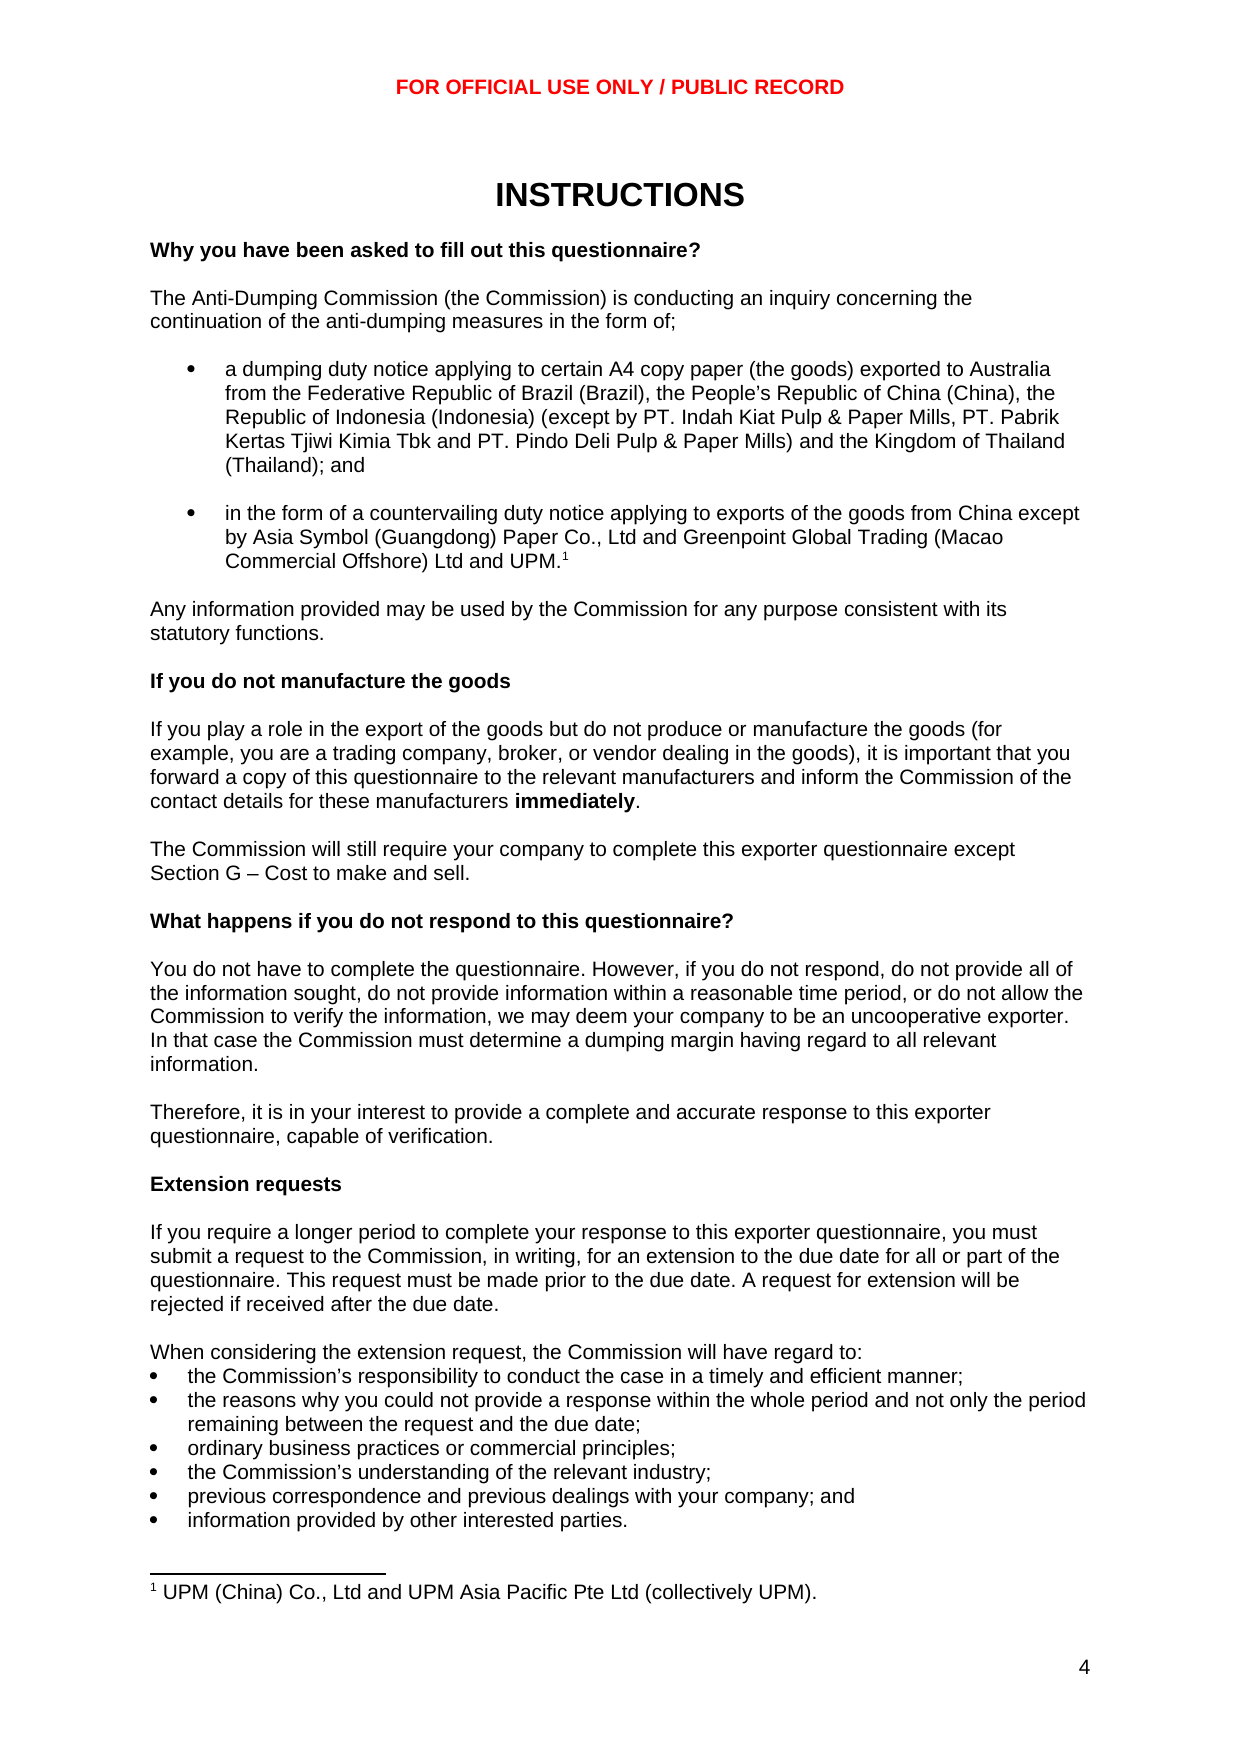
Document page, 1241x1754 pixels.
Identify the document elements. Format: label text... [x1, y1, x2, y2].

list previous correspondence and previous dealings with your company; and [150, 1484, 1090, 1508]
text Any information provided may be used by the Commission for any purpose consistent with its statutory functions. [150, 597, 1090, 645]
text The Anti-Dumping Commission (the Commission) is conducting an inquiry concerning the continuation of the anti-dumping measures in the form of; [150, 285, 1090, 333]
list the Commission’s responsibility to conduct the case in a timely and efficient manner; [150, 1364, 1090, 1388]
subtitle Instructions [150, 175, 1090, 213]
text What happens if you do not respond to this questionnaire? [150, 908, 1090, 932]
text The Commission will still require your company to complete this exporter questionnaire except Section G – Cost to make and sell. [150, 837, 1090, 884]
list information provided by other interested parties. [150, 1508, 1090, 1532]
text Extension requests [150, 1172, 1090, 1196]
text When considering the extension request, the Commission will have regard to: [150, 1340, 1090, 1364]
list the Commission’s understanding of the relevant industry; [150, 1460, 1090, 1484]
text If you require a longer period to complete your response to this exporter questionnaire, you must submit a request to the Commission, in writing, for an extension to the due date for all or part of the questionnaire. This request must be made prior to the due date. A request for extension will be rejected if received after the due date. [150, 1220, 1090, 1316]
text You do not have to complete the questionnaire. However, if you do not respond, do not provide all of the information sought, do not provide information within a reasonable time period, or do not allow the Commission to verify the information, we may deem your company to be an uncooperative exporter. In that case the Commission must determine a dumping margin having regard to all relevant information. [150, 956, 1090, 1076]
list in the form of a countervailing duty notice applying to exports of the goods from China except by Asia Symbol (Guangdong) Paper Co., Ltd and Greenpoint Global Trading (Macao Commercial Offshore) Ltd and UPM. [187, 501, 1090, 573]
text If you play a role in the export of the goods but do not produce or manufacture the goods (for example, you are a trading company, broker, or vendor dealing in the goods), it is important that you forward a copy of this questionnaire to the relevant manufacturers and inform the Commission of the contact details for these manufacturers immediately. [150, 717, 1090, 813]
text Why you have been asked to fill out this questionnaire? [150, 237, 1090, 261]
text Therefore, it is in your interest to provide a complete and accurate response to this exporter questionnaire, capable of verification. [150, 1100, 1090, 1148]
list ordinary business practices or commercial principles; [150, 1436, 1090, 1460]
list a dumping duty notice applying to certain A4 copy paper (the goods) exported to Australia from the Federative Republic of Brazil (Brazil), the People’s Republic of China (China), the Republic of Indonesia (Indonesia) (except by PT. Indah Kiat Pulp & Paper Mills, PT. Pabrik Kertas Tjiwi Kimia Tbk and PT. Pindo Deli Pulp & Paper Mills) and the Kingdom of Thailand (Thailand); and [187, 357, 1090, 477]
list the reasons why you could not provide a response within the whole period and not only the period remaining between the request and the due date; [150, 1388, 1090, 1436]
text If you do not manufacture the goods [150, 669, 1090, 693]
